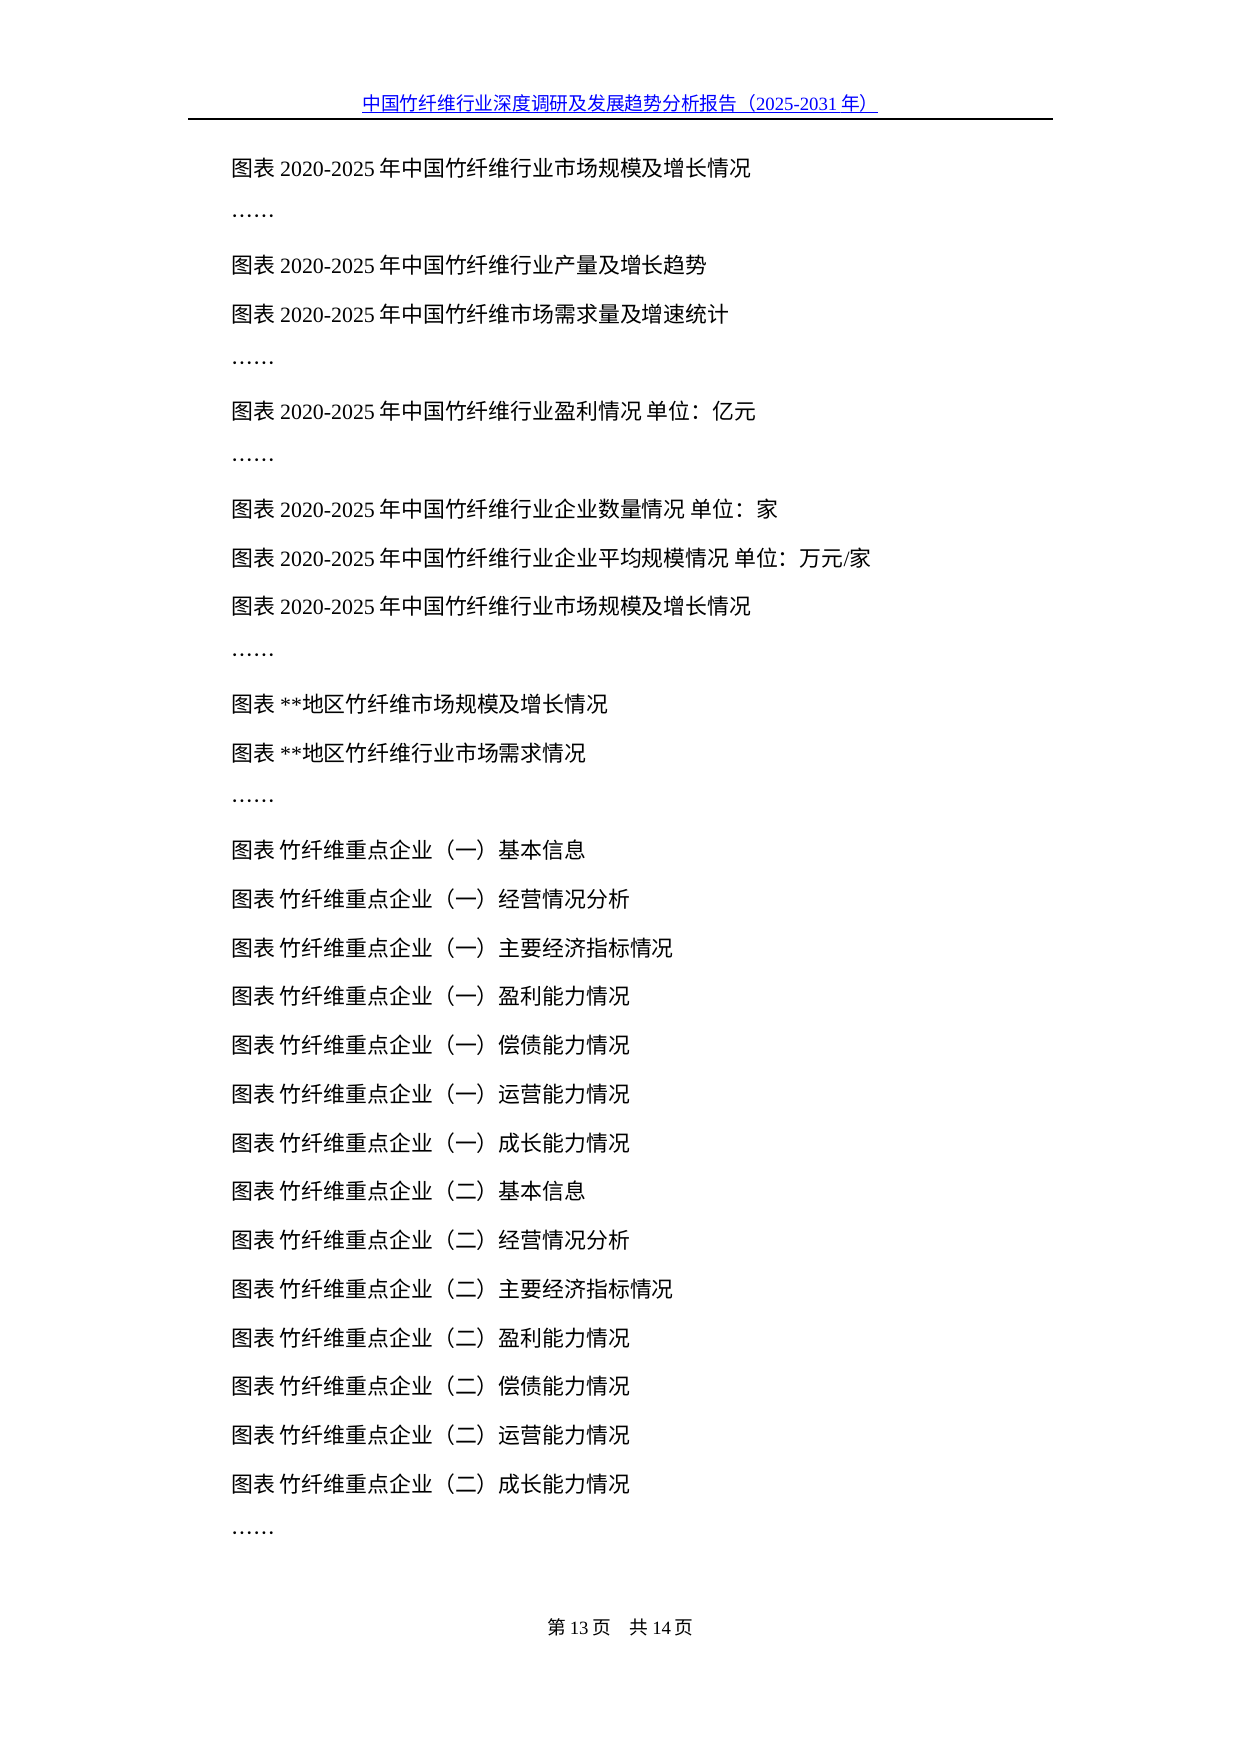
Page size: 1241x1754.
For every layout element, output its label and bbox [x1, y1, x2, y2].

text [187, 150, 1053, 1548]
